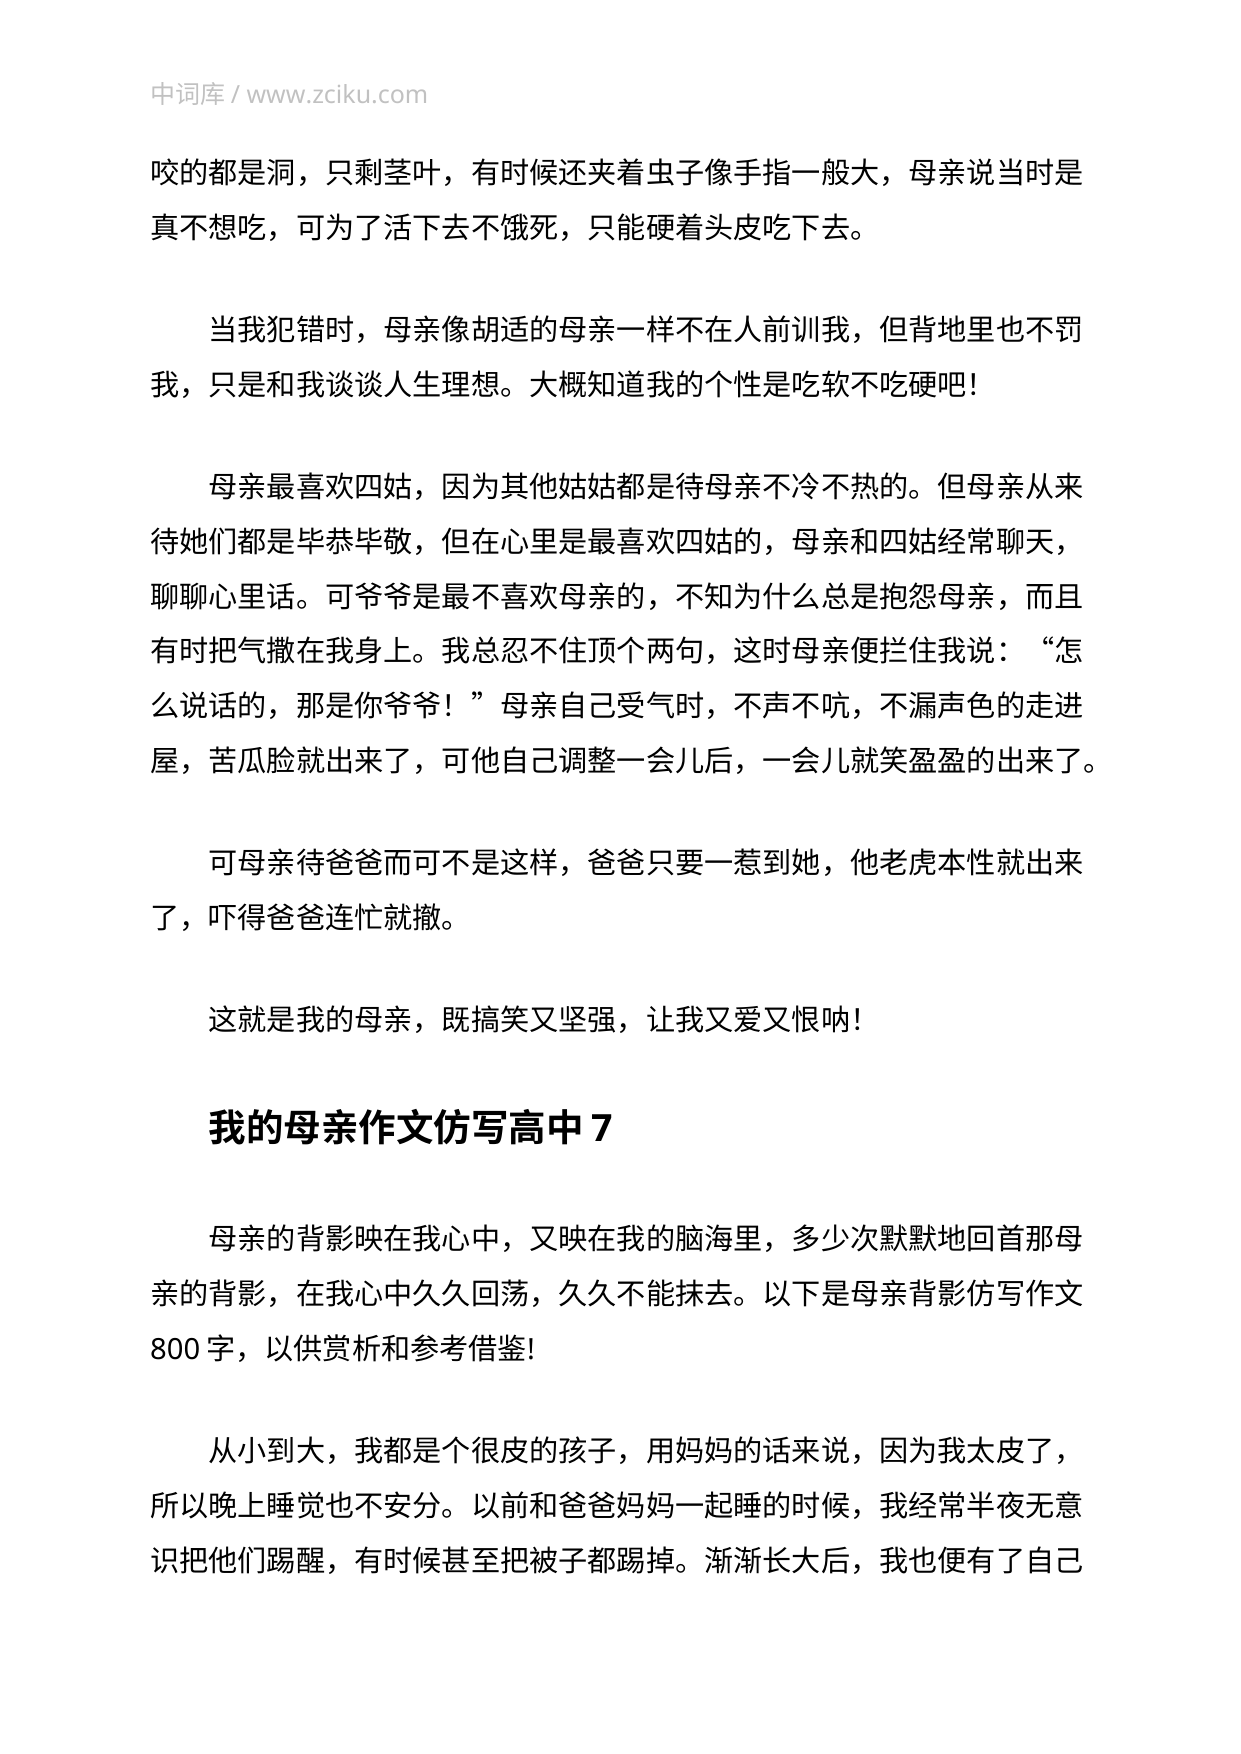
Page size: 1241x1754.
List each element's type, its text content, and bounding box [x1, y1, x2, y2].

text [150, 1427, 1090, 1579]
text 我的母亲作文仿写高中7 [150, 1098, 1090, 1152]
text 当我犯错时，母亲像胡适的母亲一样不在人前训我，但背地里也不罚我，只是和我谈谈人生理想。大概知道我的个性是吃软不吃硬吧！ [150, 307, 1090, 404]
text 母亲的背影映在我心中，又映在我的脑海里，多少次默默地回首那母亲的背影，在我心中久久回荡，久久不能抹去。以下是母亲背影仿写作文800字，以供赏析和参考借鉴! [150, 1216, 1090, 1368]
text 母亲最喜欢四姑，因为其他姑姑都是待母亲不冷不热的。但母亲从来待她们都是毕恭毕敬，但在心里是最喜欢四姑的，母亲和四姑经常聊天，聊聊心里话。可爷爷是最不喜欢母亲的，不知为什么总是抱怨母亲，而且有时把气撒在我身上。我总忍不住顶个两句，这时母亲便拦住我说：“怎么说话的，那是你爷爷！”母亲自己受气时，不声不吭，不漏声色的走进屋，苦瓜脸就出来了，可他自己调整一会儿后，一会儿就笑盈盈的出来了。 [150, 463, 1090, 780]
text 这就是我的母亲，既搞笑又坚强，让我又爱又恨呐！ [150, 996, 1090, 1038]
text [150, 150, 1090, 247]
text 可母亲待爸爸而可不是这样，爸爸只要一惹到她，他老虎本性就出来了，吓得爸爸连忙就撤。 [150, 839, 1090, 937]
